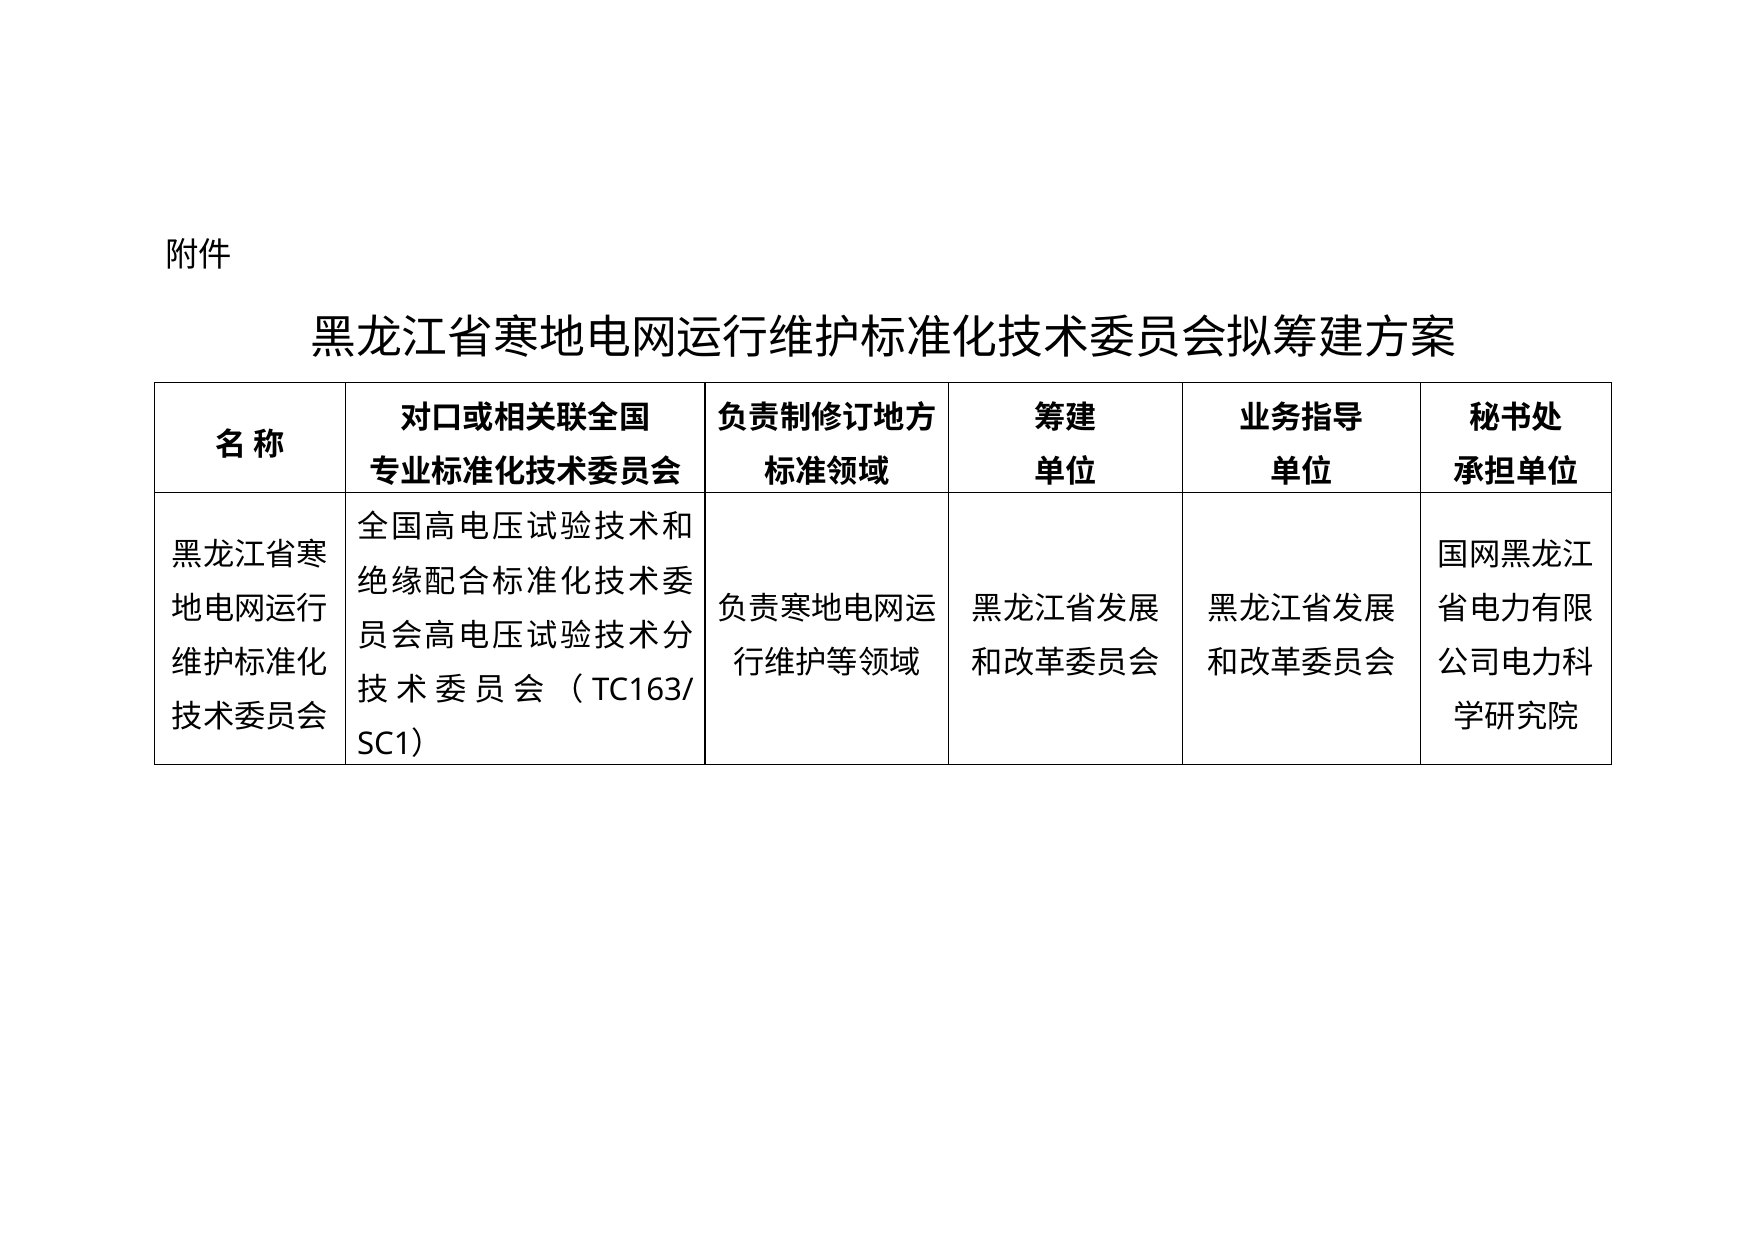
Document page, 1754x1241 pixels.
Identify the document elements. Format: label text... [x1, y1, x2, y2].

text 附件 [165, 220, 1600, 285]
table_header 负责制修订地方标准领域 [706, 383, 948, 492]
table_header 名 称 [155, 383, 345, 492]
table_header 业务指导 单位 [1183, 383, 1420, 492]
table_cell 黑龙江省发展和改革委员会 [1183, 493, 1420, 763]
table_cell 国网黑龙江省电力有限公司电力科学研究院 [1421, 493, 1611, 763]
table_header 对口或相关联全国 专业标准化技术委员会 [346, 383, 704, 492]
table_cell 黑龙江省寒地电网运行维护标准化技术委员会 [155, 493, 345, 763]
table_header 筹建 单位 [949, 383, 1182, 492]
table_cell 黑龙江省发展和改革委员会 [949, 493, 1182, 763]
text 黑龙江省寒地电网运行维护标准化技术委员会拟筹建方案 [165, 285, 1600, 382]
table_cell 负责寒地电网运行维护等领域 [706, 493, 948, 763]
table_cell 全国高电压试验技术和绝缘配合标准化技术委员会高电压试验技术分技术委员会（TC163/SC1） [346, 493, 704, 763]
table_header 秘书处 承担单位 [1421, 383, 1611, 492]
